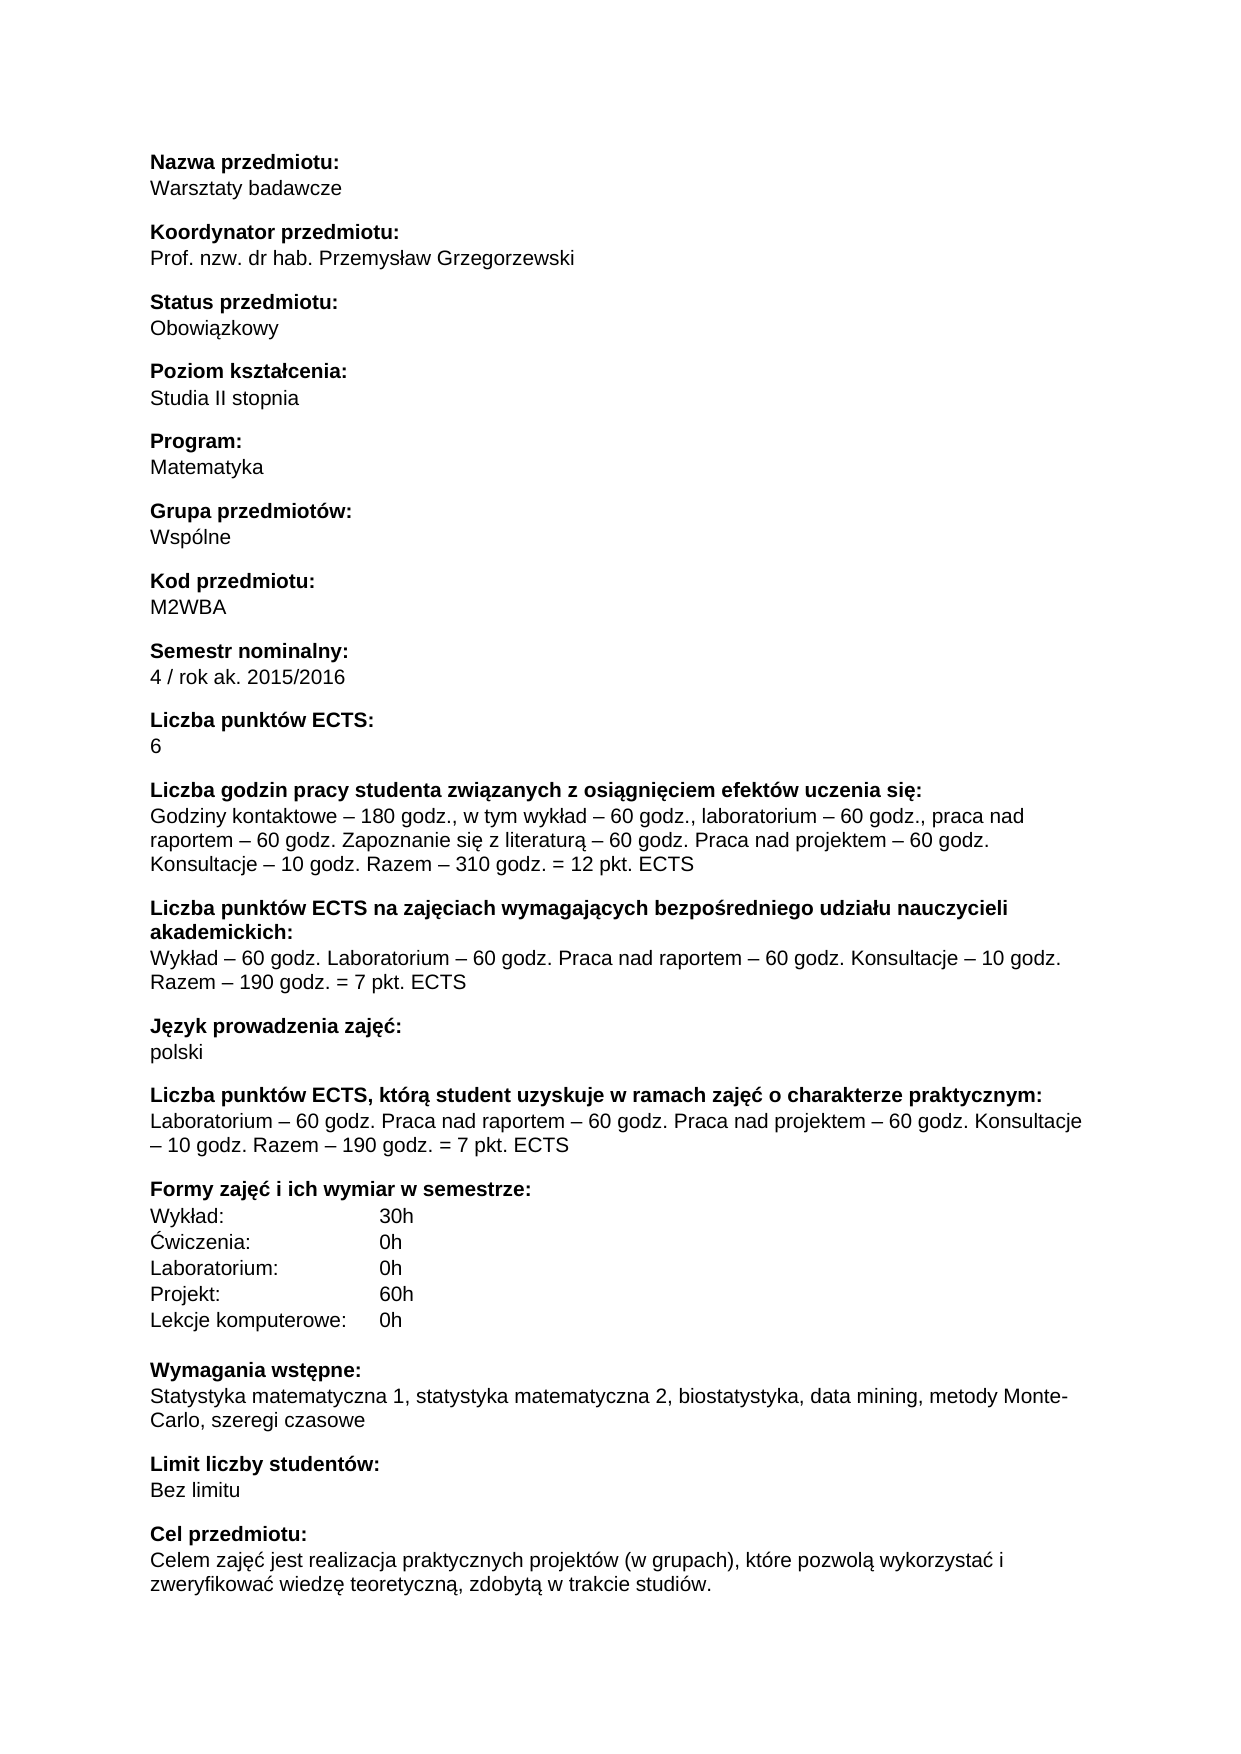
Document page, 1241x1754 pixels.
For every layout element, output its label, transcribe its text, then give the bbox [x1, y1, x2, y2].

text Laboratorium – 60 godz. Praca nad raportem – 60 godz. Praca nad projektem – 60 godz. Konsultacje – 10 godz. Razem – 190 godz. = 7 pkt. ECTS [150, 1109, 1090, 1157]
text Celem zajęć jest realizacja praktycznych projektów (w grupach), które pozwolą wykorzystać i zweryfikować wiedzę teoretyczną, zdobytą w trakcie studiów. [150, 1547, 1090, 1595]
text Wykład – 60 godz. Laboratorium – 60 godz. Praca nad raportem – 60 godz. Konsultacje – 10 godz. Razem – 190 godz. = 7 pkt. ECTS [150, 946, 1090, 994]
text Status przedmiotu: [150, 289, 1090, 313]
text Liczba punktów ECTS: [150, 708, 1090, 732]
text Cel przedmiotu: [150, 1521, 1090, 1545]
text Grupa przedmiotów: [150, 499, 1090, 523]
text Wspólne [150, 525, 1090, 549]
table_cell 0h [369, 1228, 597, 1254]
text Program: [150, 429, 1090, 453]
text Statystyka matematyczna 1, statystyka matematyczna 2, biostatystyka, data mining, metody Monte-Carlo, szeregi czasowe [150, 1384, 1090, 1432]
text Prof. nzw. dr hab. Przemysław Grzegorzewski [150, 246, 1090, 270]
table_cell 60h [369, 1280, 597, 1306]
text Wymagania wstępne: [150, 1358, 1090, 1382]
text Matematyka [150, 455, 1090, 479]
table_cell Laboratorium: [140, 1256, 367, 1280]
text Limit liczby studentów: [150, 1452, 1090, 1476]
text Poziom kształcenia: [150, 359, 1090, 383]
text Bez limitu [150, 1478, 1090, 1502]
table_cell 0h [369, 1254, 597, 1280]
text Kod przedmiotu: [150, 569, 1090, 593]
table_cell Lekcje komputerowe: [140, 1308, 367, 1332]
text Obowiązkowy [150, 316, 1090, 339]
text Formy zajęć i ich wymiar w semestrze: [150, 1177, 1090, 1201]
table_header 30h [369, 1204, 597, 1228]
text Liczba punktów ECTS na zajęciach wymagających bezpośredniego udziału nauczycieli akademickich: [150, 896, 1090, 944]
text Semestr nominalny: [150, 638, 1090, 662]
text 6 [150, 734, 1090, 758]
text M2WBA [150, 595, 1090, 619]
text Godziny kontaktowe – 180 godz., w tym wykład – 60 godz., laboratorium – 60 godz., praca nad raportem – 60 godz. Zapoznanie się z literaturą – 60 godz. Praca nad projektem – 60 godz. Konsultacje – 10 godz. Razem – 310 godz. = 12 pkt. ECTS [150, 804, 1090, 876]
text Studia II stopnia [150, 385, 1090, 409]
text Liczba punktów ECTS, którą student uzyskuje w ramach zajęć o charakterze praktycznym: [150, 1083, 1090, 1107]
table_header Wykład: [140, 1204, 367, 1228]
table_cell 0h [369, 1306, 597, 1332]
text Warsztaty badawcze [150, 176, 1090, 200]
text Koordynator przedmiotu: [150, 220, 1090, 244]
table_cell Ćwiczenia: [140, 1230, 367, 1254]
text polski [150, 1039, 1090, 1063]
text 4 / rok ak. 2015/2016 [150, 664, 1090, 688]
table_cell Projekt: [140, 1282, 367, 1306]
text Liczba godzin pracy studenta związanych z osiągnięciem efektów uczenia się: [150, 778, 1090, 802]
text Język prowadzenia zajęć: [150, 1013, 1090, 1037]
text Nazwa przedmiotu: [150, 150, 1090, 174]
